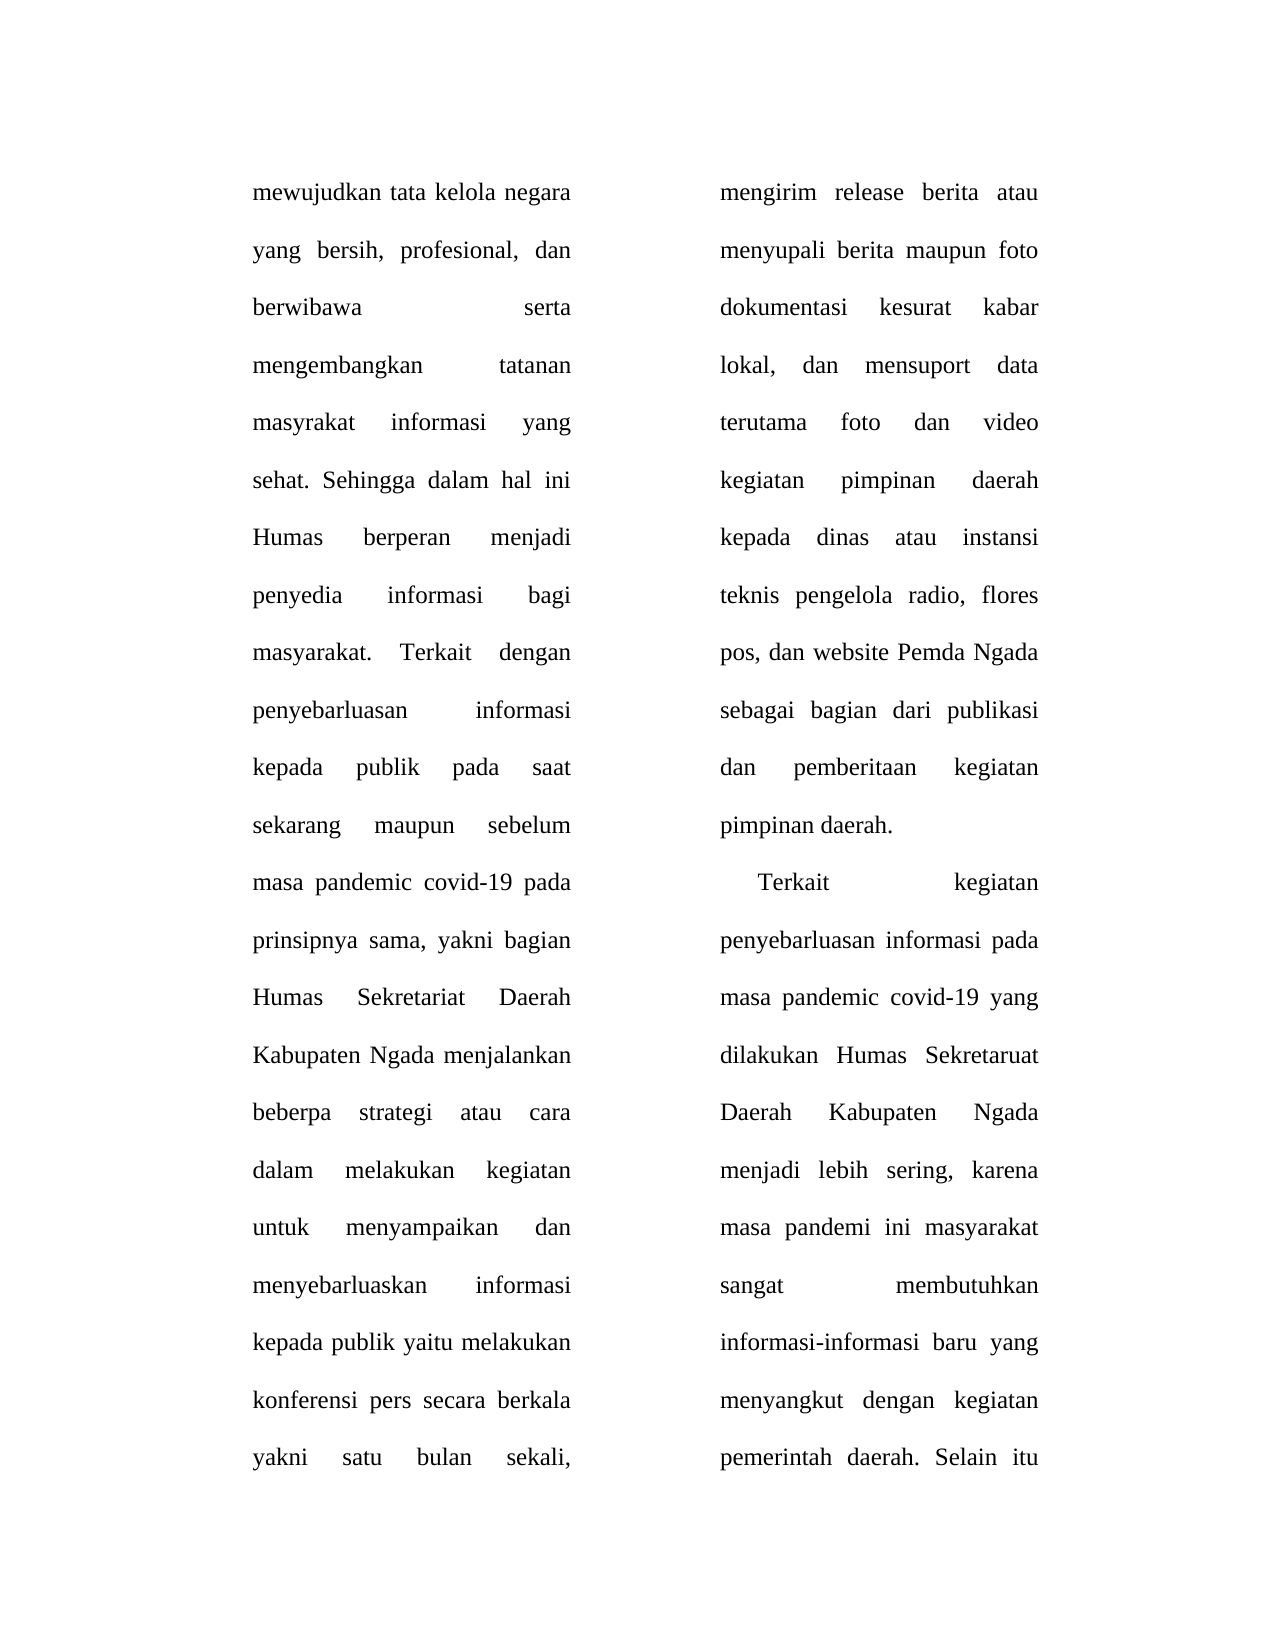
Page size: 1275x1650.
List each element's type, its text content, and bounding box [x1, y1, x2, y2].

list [720, 177, 1039, 838]
